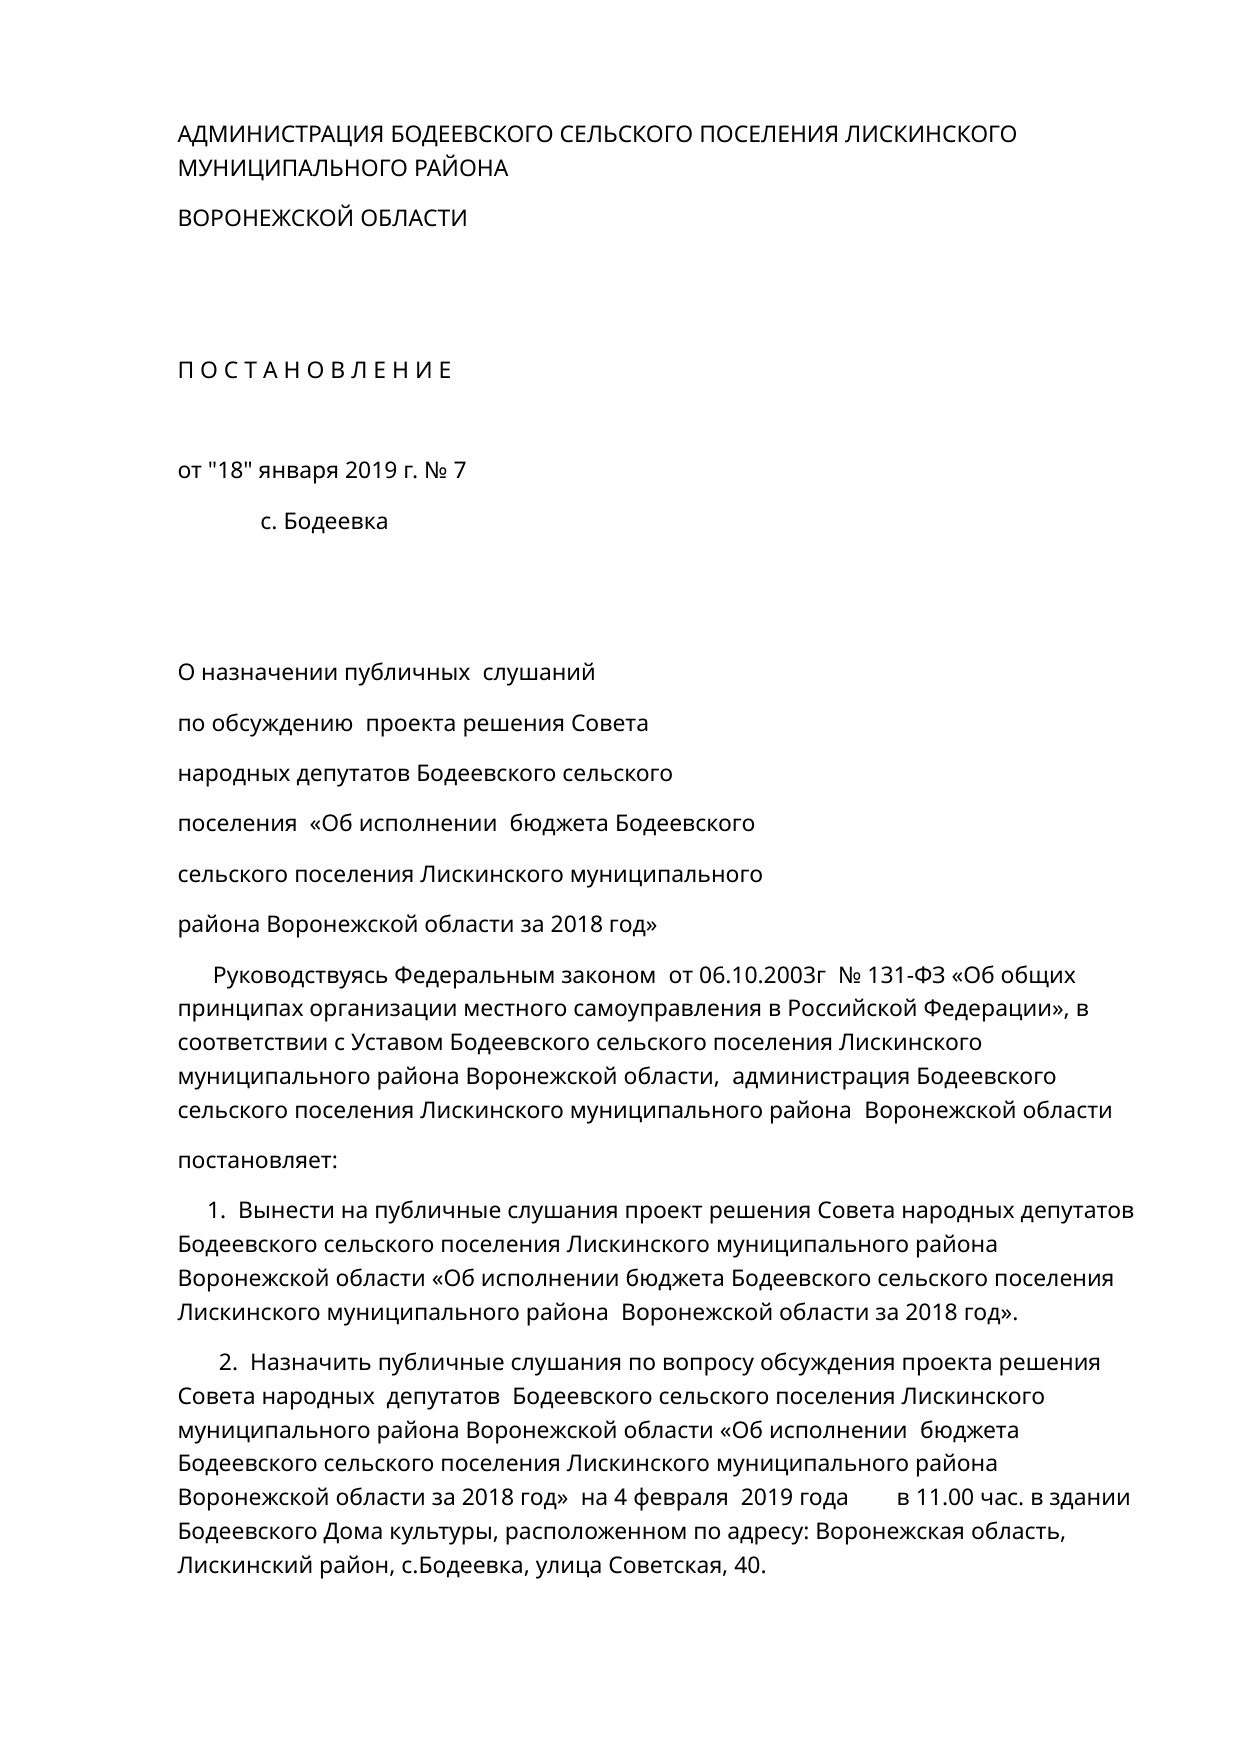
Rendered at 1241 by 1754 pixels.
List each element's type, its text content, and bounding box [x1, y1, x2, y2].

text Руководствуясь Федеральным законом от 06.10.2003г № 131-ФЗ «Об общих принципах организации местного самоуправления в Российской Федерации», в соответствии с Уставом Бодеевского сельского поселения Лискинского муниципального района Воронежской области, администрация Бодеевского сельского поселения Лискинского муниципального района Воронежской области [177, 958, 1152, 1125]
text П О С Т А Н О В Л Е Н И Е [177, 353, 1152, 385]
text 2. Назначить публичные слушания по вопросу обсуждения проекта решения Совета народных депутатов Бодеевского сельского поселения Лискинского муниципального района Воронежской области «Об исполнении бюджета Бодеевского сельского поселения Лискинского муниципального района Воронежской области за 2018 год» на 4 февраля 2019 года в 11.00 час. в здании Бодеевского Дома культуры, расположенном по адресу: Воронежская область, Лискинский район, с.Бодеевка, улица Советская, 40. [177, 1346, 1152, 1580]
text с. Бодеевка [177, 505, 1152, 536]
text постановляет: [177, 1144, 1152, 1175]
text от "18" января 2019 г. № 7 [177, 454, 1152, 486]
text по обсуждению проекта решения Совета [177, 706, 1152, 738]
text 1. Вынести на публичные слушания проект решения Совета народных депутатов Бодеевского сельского поселения Лискинского муниципального района Воронежской области «Об исполнении бюджета Бодеевского сельского поселения Лискинского муниципального района Воронежской области за 2018 год». [177, 1194, 1152, 1327]
text сельского поселения Лискинского муниципального [177, 858, 1152, 889]
text поселения «Об исполнении бюджета Бодеевского [177, 807, 1152, 838]
text района Воронежской области за 2018 год» [177, 908, 1152, 939]
text ВОРОНЕЖСКОЙ ОБЛАСТИ [177, 202, 1152, 233]
text народных депутатов Бодеевского сельского [177, 757, 1152, 788]
text АДМИНИСТРАЦИЯ БОДЕЕВСКОГО СЕЛЬСКОГО ПОСЕЛЕНИЯ ЛИСКИНСКОГО МУНИЦИПАЛЬНОГО РАЙОНА [177, 118, 1152, 183]
text О назначении публичных слушаний [177, 656, 1152, 687]
